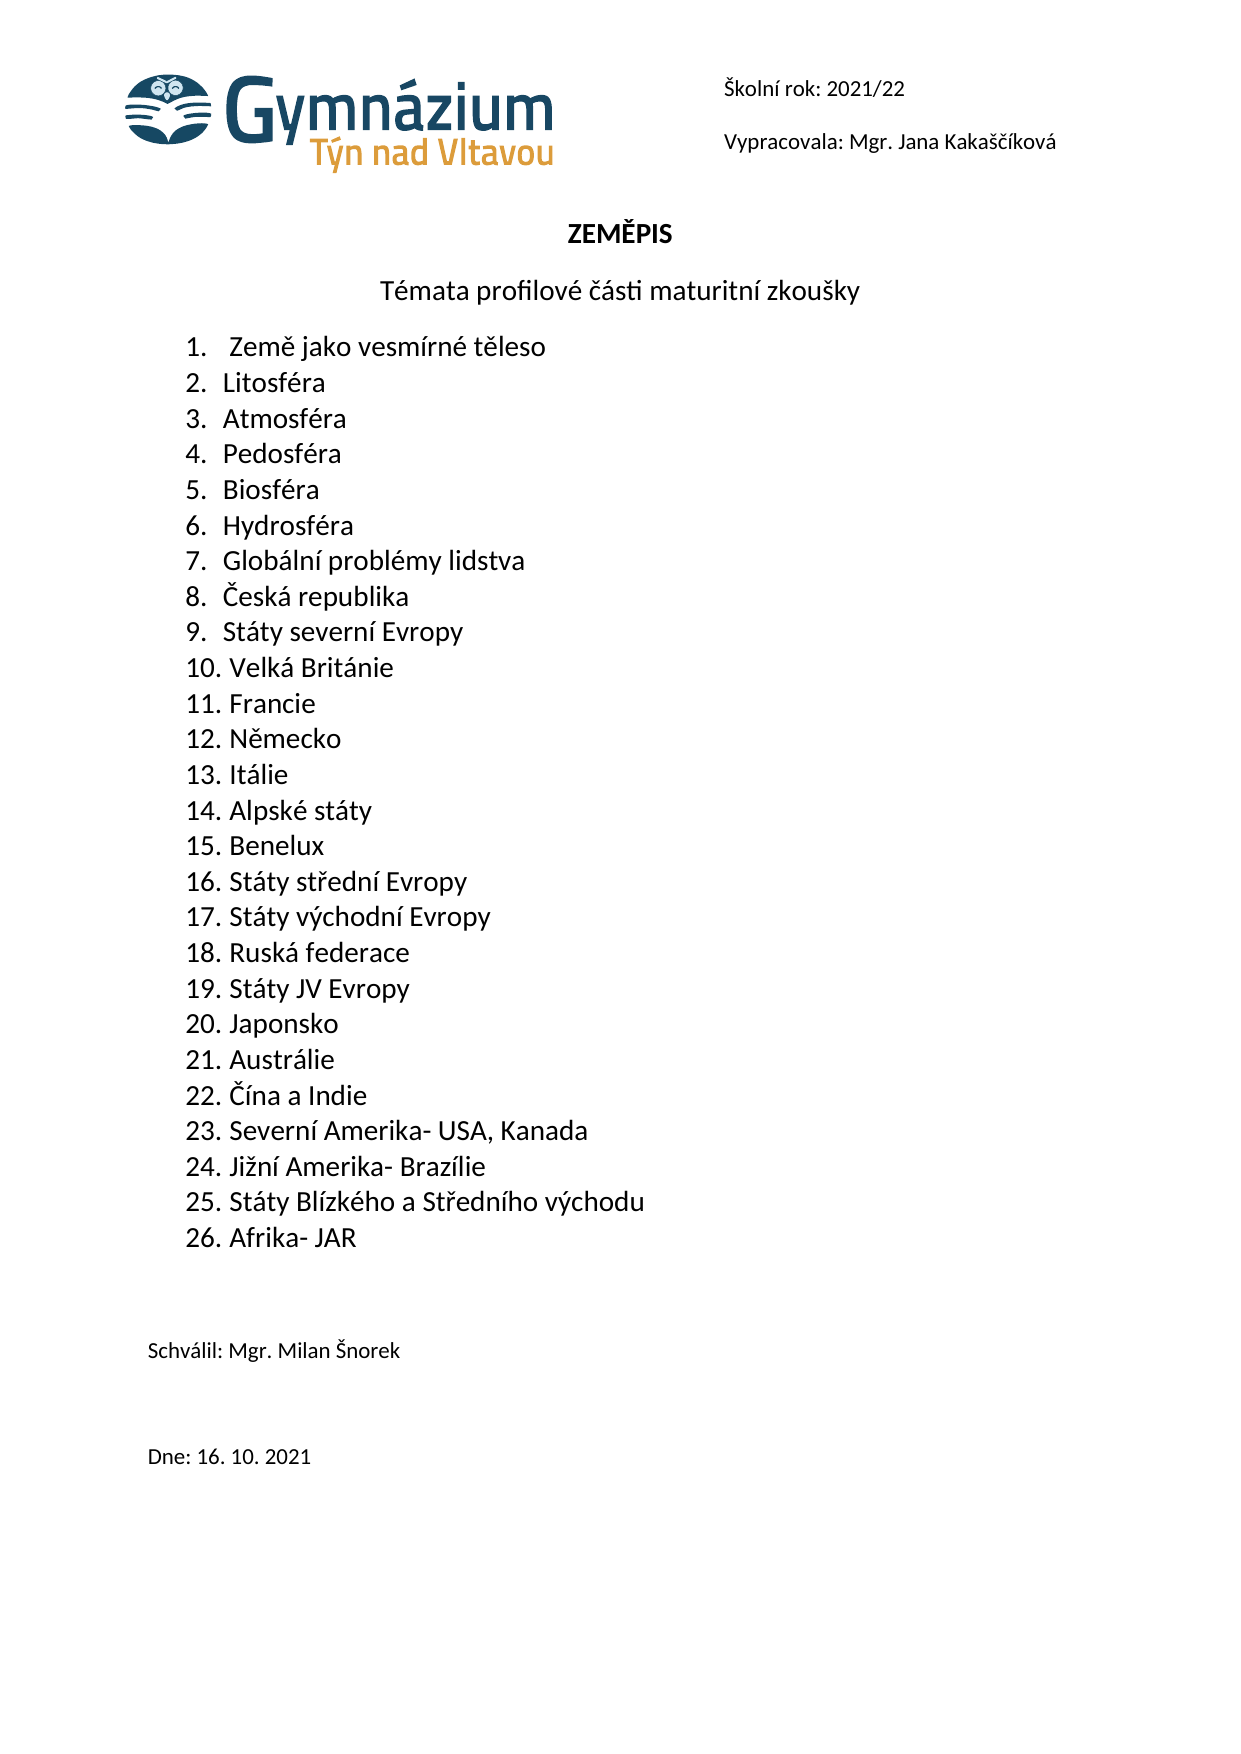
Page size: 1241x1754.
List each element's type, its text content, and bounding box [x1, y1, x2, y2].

list Globální problémy lidstva [185, 542, 1093, 578]
list Alpské státy [185, 792, 1093, 827]
list Hydrosféra [185, 507, 1093, 542]
list Státy severní Evropy [185, 613, 1093, 649]
list Biosféra [185, 471, 1093, 507]
list Země jako vesmírné těleso [185, 328, 1093, 364]
list Litosféra [185, 364, 1093, 400]
list Severní Amerika- USA, Kanada [185, 1112, 1093, 1148]
list Austrálie [185, 1041, 1093, 1077]
list Afrika- JAR [185, 1219, 1093, 1255]
list Státy střední Evropy [185, 863, 1093, 898]
list Velká Británie [185, 649, 1093, 685]
list Atmosféra [185, 400, 1093, 435]
text Školní rok: 2021/22 [174, 74, 1093, 102]
list Pedosféra [185, 435, 1093, 471]
text Vypracovala: Mgr. Jana Kakaščíková [148, 127, 1093, 155]
list Ruská federace [185, 934, 1093, 970]
list Státy JV Evropy [185, 970, 1093, 1005]
list Benelux [185, 827, 1093, 863]
list Francie [185, 685, 1093, 720]
list Německo [185, 720, 1093, 756]
text Dne: 16. 10. 2021 [148, 1442, 1093, 1502]
list Itálie [185, 756, 1093, 792]
list Státy východní Evropy [185, 898, 1093, 934]
text ZEMĚPIS [148, 180, 1093, 251]
text Témata profilové části maturitní zkoušky [148, 272, 1093, 308]
list Státy Blízkého a Středního východu [185, 1183, 1093, 1219]
text Schválil: Mgr. Milan Šnorek [148, 1336, 1093, 1364]
list Čína a Indie [185, 1077, 1093, 1112]
list Česká republika [185, 578, 1093, 613]
list Japonsko [185, 1005, 1093, 1041]
list Jižní Amerika- Brazílie [185, 1148, 1093, 1183]
